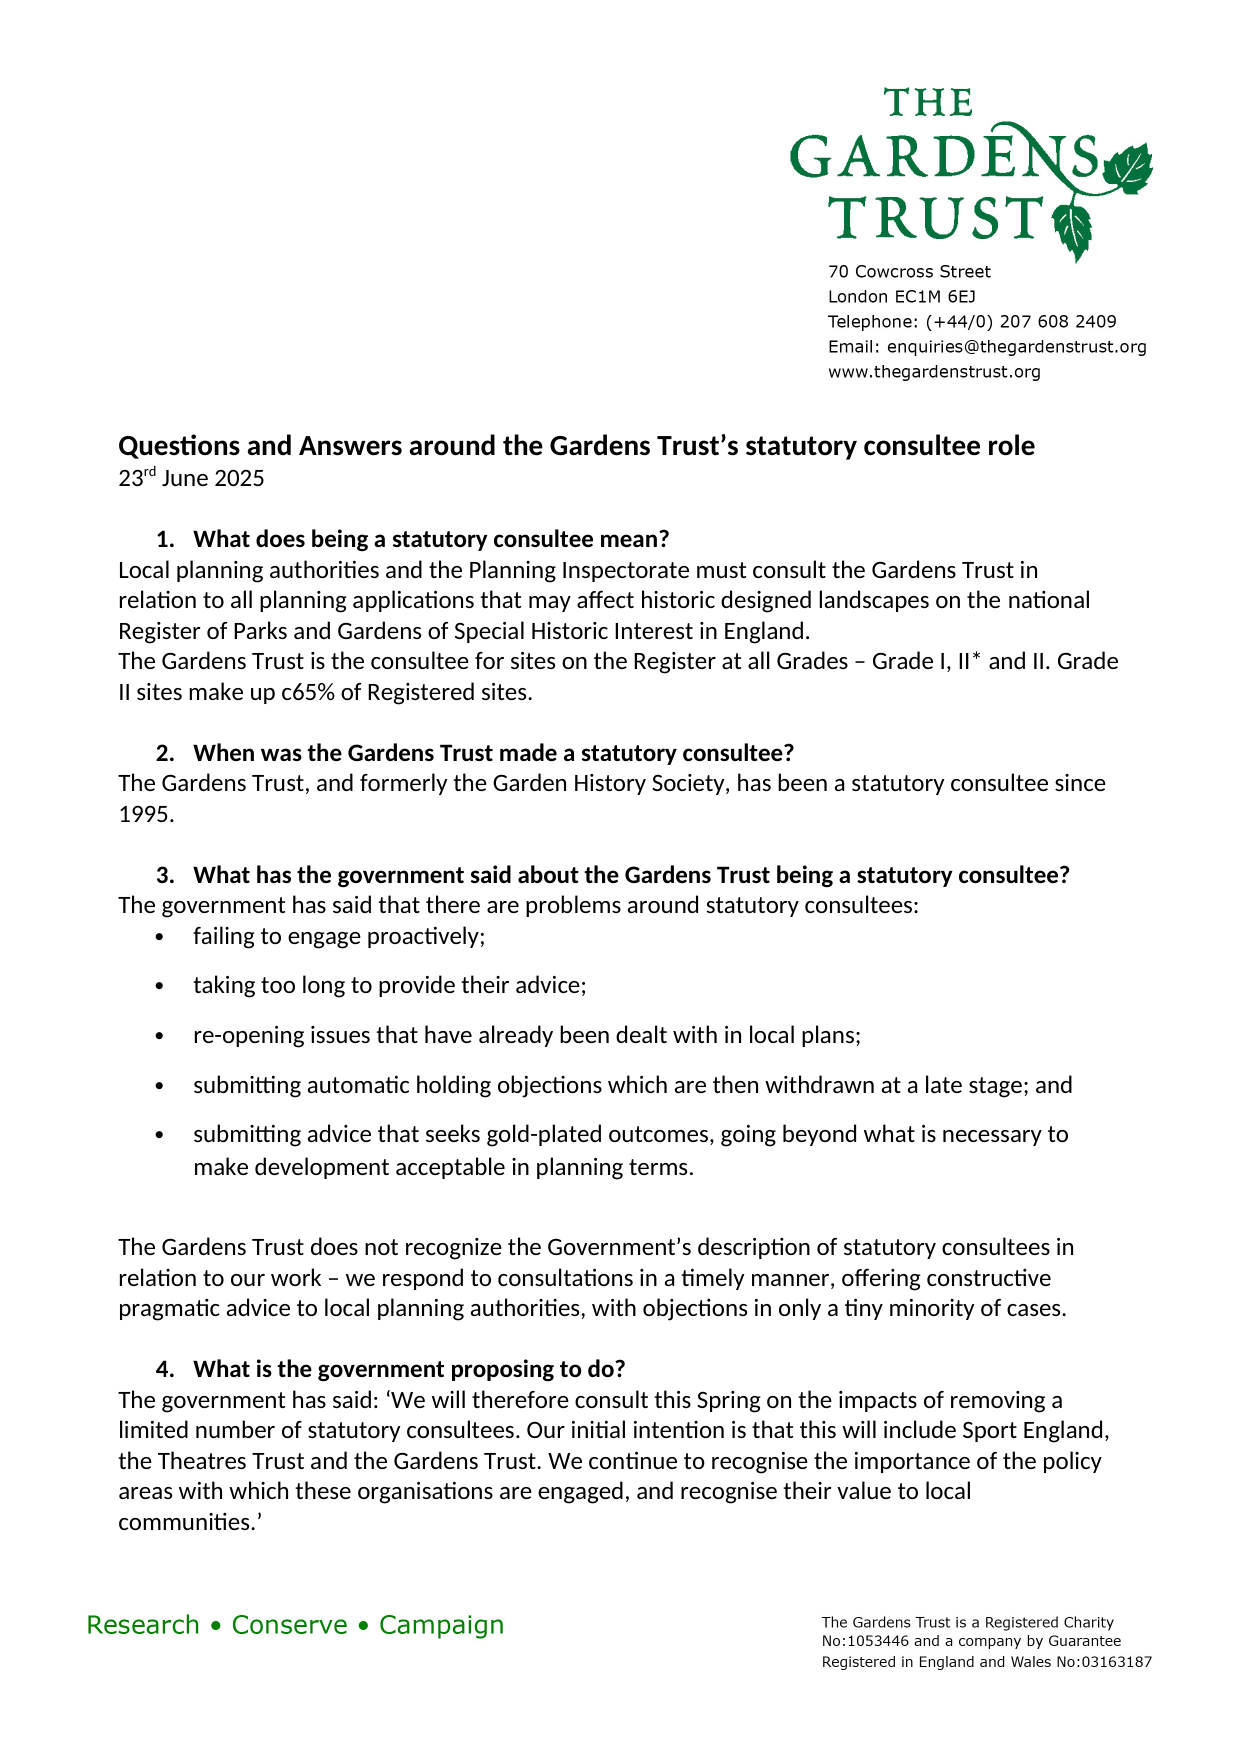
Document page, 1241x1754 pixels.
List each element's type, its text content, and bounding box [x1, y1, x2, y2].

text Questions and Answers around the Gardens Trust’s statutory consultee role [118, 427, 1122, 462]
list taking too long to provide their advice; [156, 969, 1122, 1000]
list re-opening issues that have already been dealt with in local plans; [156, 1019, 1122, 1050]
list What is the government proposing to do? [156, 1353, 1122, 1384]
list submitting advice that seeks gold-plated outcomes, going beyond what is necessary to make development acceptable in planning terms. [156, 1118, 1122, 1182]
picture [0, 1574, 1238, 1754]
list What does being a statutory consultee mean? [156, 523, 1122, 554]
list failing to engage proactively; [156, 920, 1122, 951]
text The Gardens Trust does not recognize the Government’s description of statutory consultees in relation to our work – we respond to consultations in a timely manner, offering constructive pragmatic advice to local planning authorities, with objections in only a tiny minority of cases. [118, 1231, 1122, 1323]
text The Gardens Trust, and formerly the Garden History Society, has been a statutory consultee since 1995. [118, 767, 1122, 828]
list submitting automatic holding objections which are then withdrawn at a late stage; and [156, 1069, 1122, 1099]
text The government has said: ‘We will therefore consult this Spring on the impacts of removing a limited number of statutory consultees. Our initial intention is that this will include Sport England, the Theatres Trust and the Gardens Trust. We continue to recognise the importance of the policy areas with which these organisations are engaged, and recognise their value to local communities.’ [118, 1384, 1122, 1537]
text The government has said that there are problems around statutory consultees: [118, 889, 1122, 920]
text The Gardens Trust is the consultee for sites on the Register at all Grades – Grade I, II* and II. Grade II sites make up c65% of Registered sites. [118, 645, 1122, 706]
text Local planning authorities and the Planning Inspectorate must consult the Gardens Trust in relation to all planning applications that may affect historic designed landscapes on the national Register of Parks and Gardens of Special Historic Interest in England. [118, 554, 1122, 645]
list When was the Gardens Trust made a statutory consultee? [156, 737, 1122, 767]
list What has the government said about the Gardens Trust being a statutory consultee? [156, 859, 1122, 889]
text 23rd June 2025 [118, 462, 1122, 493]
picture [0, 0, 1241, 398]
